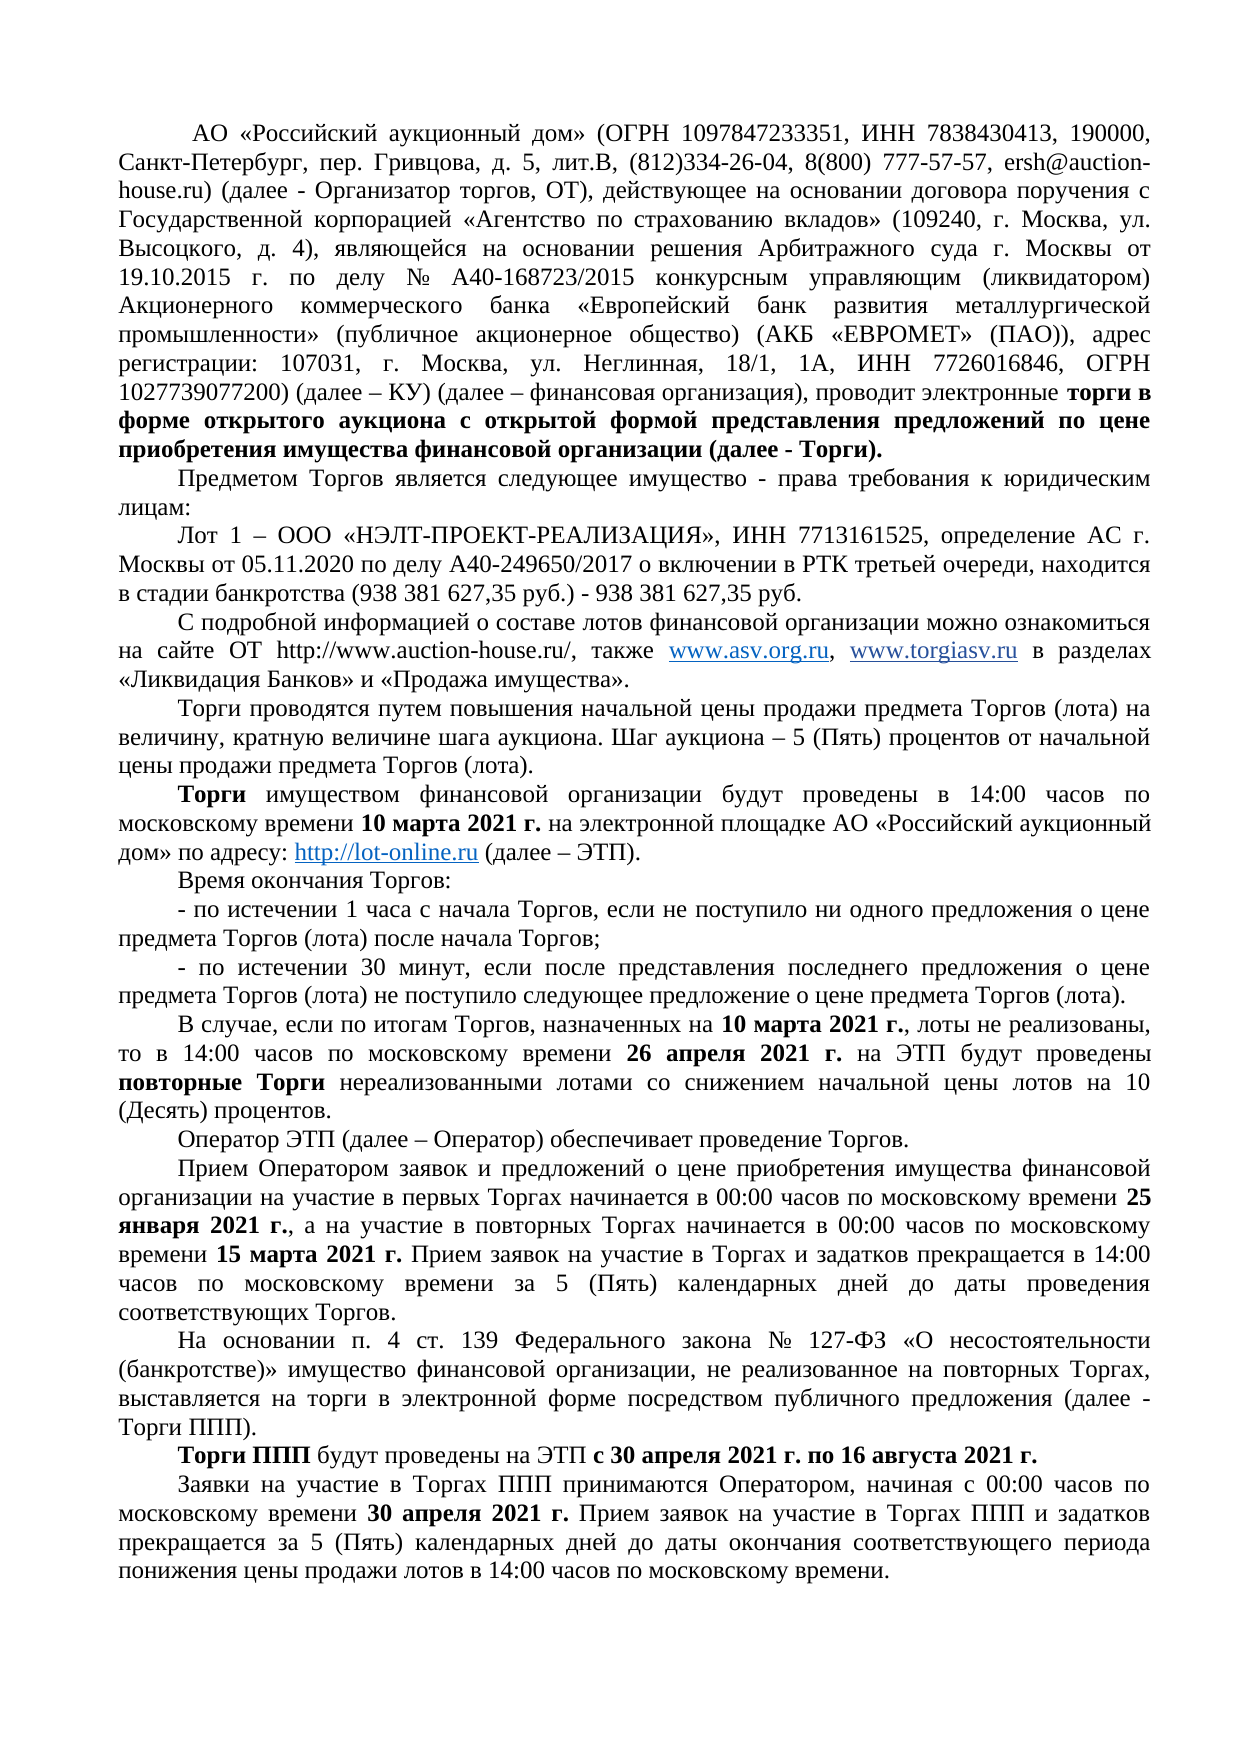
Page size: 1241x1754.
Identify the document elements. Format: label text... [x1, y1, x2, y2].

text Торги ППП будут проведены на ЭТП с 30 апреля 2021 г. по 16 августа 2021 г. [593, 1441, 1151, 1469]
text - по истечении 1 часа с начала Торгов, если не поступило ни одного предложения о цене предмета Торгов (лота) после начала Торгов; [118, 894, 1151, 952]
text В случае, если по итогам Торгов, назначенных на 10 марта 2021 г., лоты не реализованы, то в 14:00 часов по московскому времени 26 апреля 2021 г. на ЭТП будут проведены повторные Торги нереализованными лотами со снижением начальной цены лотов на 10 (Десять) процентов. [118, 1009, 1151, 1124]
text Заявки на участие в Торгах ППП принимаются Оператором, начиная с 00:00 часов по московскому времени 30 апреля 2021 г. Прием заявок на участие в Торгах ППП и задатков прекращается за 5 (Пять) календарных дней до даты окончания соответствующего периода понижения цены продажи лотов в 14:00 часов по московскому времени. [118, 1469, 1151, 1584]
text Торги проводятся путем повышения начальной цены продажи предмета Торгов (лота) на величину, кратную величине шага аукциона. Шаг аукциона – 5 (Пять) процентов от начальной цены продажи предмета Торгов (лота). [118, 693, 1151, 779]
text Лот 1 – ООО «НЭЛТ-ПРОЕКТ-РЕАЛИЗАЦИЯ», ИНН 7713161525, определение АС г. Москвы от 05.11.2020 по делу А40-249650/2017 о включении в РТК третьей очереди, находится в стадии банкротства (938 381 627,35 руб.) - 938 381 627,35 руб. [118, 521, 1151, 607]
text Прием Оператором заявок и предложений о цене приобретения имущества финансовой организации на участие в первых Торгах начинается в 00:00 часов по московскому времени 25 января 2021 г., а на участие в повторных Торгах начинается в 00:00 часов по московскому времени 15 марта 2021 г. Прием заявок на участие в Торгах и задатков прекращается в 14:00 часов по московскому времени за 5 (Пять) календарных дней до даты проведения соответствующих Торгов. [118, 1153, 1151, 1326]
text Время окончания Торгов: [118, 866, 1151, 894]
text На основании п. 4 ст. 139 Федерального закона № 127-ФЗ «О несостоятельности (банкротстве)» имущество финансовой организации, не реализованное на повторных Торгах, выставляется на торги в электронной форме посредством публичного предложения (далее - Торги ППП). [118, 1326, 1151, 1441]
text Предметом Торгов является следующее имущество - права требования к юридическим лицам: [118, 463, 1151, 521]
text С подробной информацией о составе лотов финансовой организации можно ознакомиться на сайте ОТ http://www.auction-house.ru/, также www.asv.org.ru, www.torgiasv.ru в разделах «Ликвидация Банков» и «Продажа имущества». [118, 607, 1151, 693]
text Торги имуществом финансовой организации будут проведены в 14:00 часов по московскому времени 10 марта 2021 г. на электронной площадке АО «Российский аукционный дом» по адресу: http://lot-online.ru (далее – ЭТП). [118, 779, 1151, 866]
text Оператор ЭТП (далее – Оператор) обеспечивает проведение Торгов. [118, 1124, 1151, 1153]
text - по истечении 30 минут, если после представления последнего предложения о цене предмета Торгов (лота) не поступило следующее предложение о цене предмета Торгов (лота). [118, 952, 1151, 1009]
text АО «Российский аукционный дом» (ОГРН 1097847233351, ИНН 7838430413, 190000, Санкт-Петербург, пер. Гривцова, д. 5, лит.В, (812)334-26-04, 8(800) 777-57-57, ersh@auction-house.ru) (далее - Организатор торгов, ОТ), действующее на основании договора поручения с Государственной корпорацией «Агентство по страхованию вкладов» (109240, г. Москва, ул. Высоцкого, д. 4), являющейся на основании решения Арбитражного суда г. Москвы от 19.10.2015 г. по делу № А40-168723/2015 конкурсным управляющим (ликвидатором) Акционерного коммерческого банка «Европейский банк развития металлургической промышленности» (публичное акционерное общество) (АКБ «ЕВРОМЕТ» (ПАО)), адрес регистрации: 107031, г. Москва, ул. Неглинная, 18/1, 1А, ИНН 7726016846, ОГРН 1027739077200) (далее – КУ) (далее – финансовая организация), проводит электронные торги в форме открытого аукциона с открытой формой представления предложений по цене приобретения имущества финансовой организации (далее - Торги). [118, 118, 1151, 463]
text Торги ППП будут проведены на ЭТП с 30 апреля 2021 г. по 16 августа 2021 г. [118, 1441, 311, 1469]
